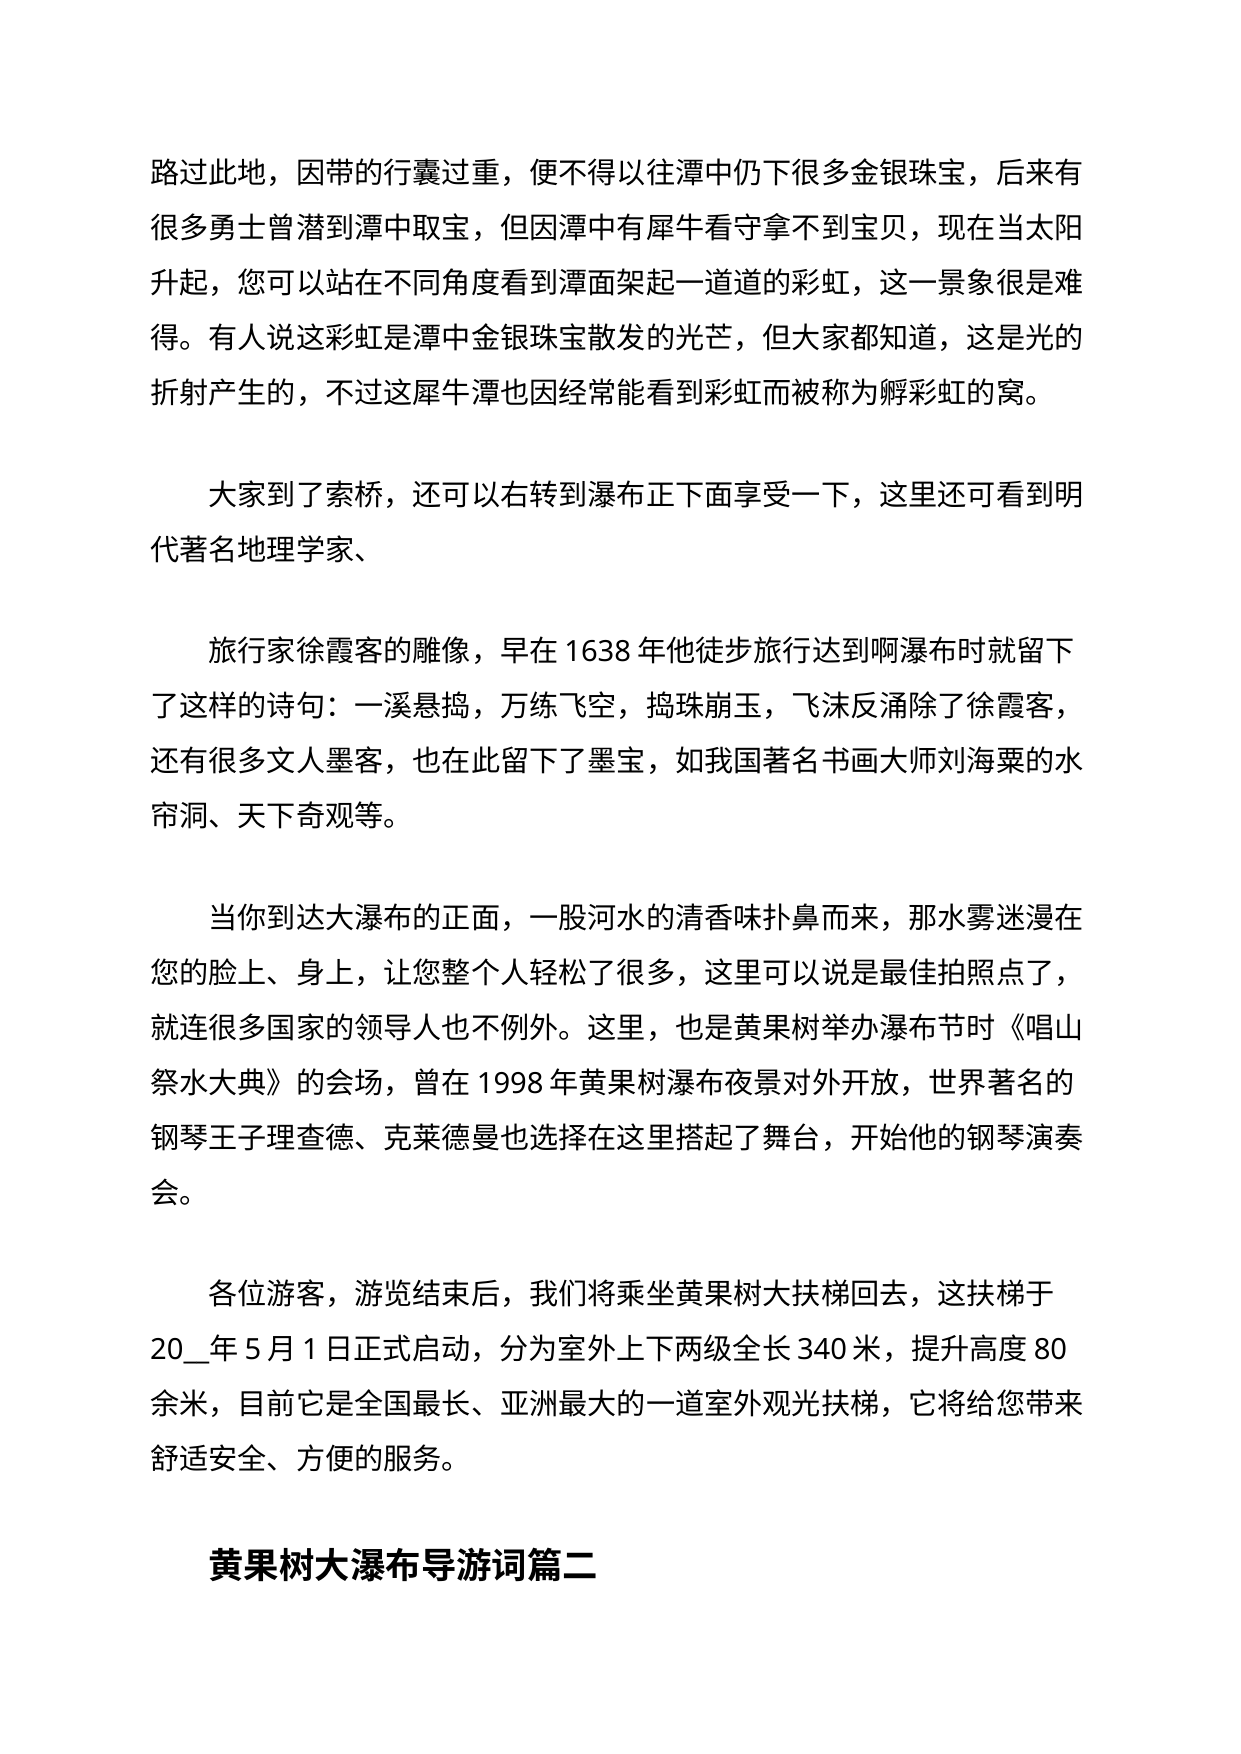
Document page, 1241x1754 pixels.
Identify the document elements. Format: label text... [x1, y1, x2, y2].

text 黄果树大瀑布导游词篇二 [150, 1537, 1090, 1589]
text 旅行家徐霞客的雕像，早在1638年他徒步旅行达到啊瀑布时就留下了这样的诗句：一溪悬捣，万练飞空，捣珠崩玉，飞沫反涌除了徐霞客，还有很多文人墨客，也在此留下了墨宝，如我国著名书画大师刘海粟的水帘洞、天下奇观等。 [150, 628, 1090, 835]
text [150, 150, 1090, 412]
text 当你到达大瀑布的正面，一股河水的清香味扑鼻而来，那水雾迷漫在您的脸上、身上，让您整个人轻松了很多，这里可以说是最佳拍照点了，就连很多国家的领导人也不例外。这里，也是黄果树举办瀑布节时《唱山祭水大典》的会场，曾在1998年黄果树瀑布夜景对外开放，世界著名的钢琴王子理查德、克莱德曼也选择在这里搭起了舞台，开始他的钢琴演奏会。 [150, 894, 1090, 1211]
text 大家到了索桥，还可以右转到瀑布正下面享受一下，这里还可看到明代著名地理学家、 [150, 471, 1090, 568]
text 各位游客，游览结束后，我们将乘坐黄果树大扶梯回去，这扶梯于20__年5月1日正式启动，分为室外上下两级全长340米，提升高度80余米，目前它是全国最长、亚洲最大的一道室外观光扶梯，它将给您带来舒适安全、方便的服务。 [150, 1271, 1090, 1478]
